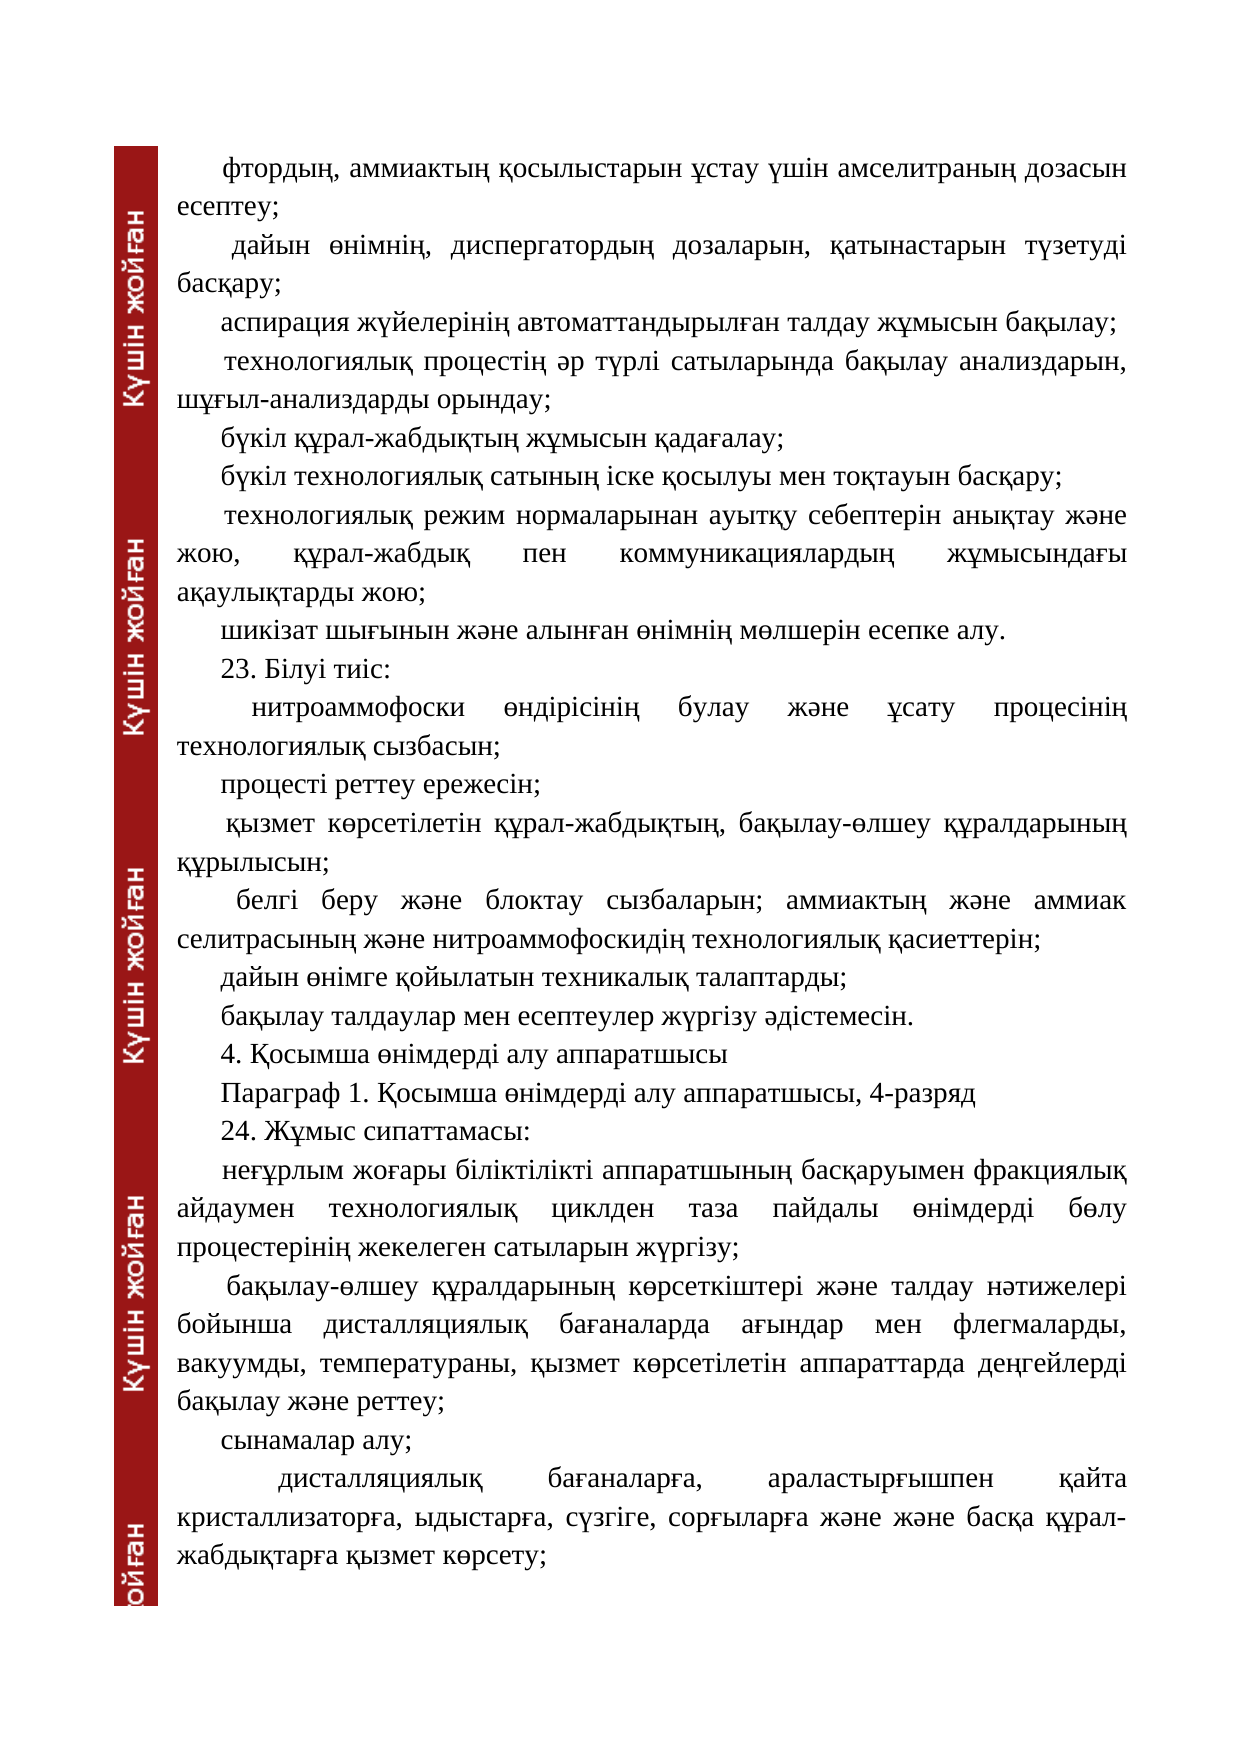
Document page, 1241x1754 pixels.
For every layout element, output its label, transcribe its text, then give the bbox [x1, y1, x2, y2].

text дайын өнімнің, диспергатордың дозаларын, қатынастарын түзетуді басқару; [112, 227, 1128, 299]
text 4. Қосымша өнімдерді алу аппаратшысы [112, 1036, 1128, 1070]
text бүкіл технологиялық сатының іске қосылуы мен тоқтауын басқару; [112, 458, 1128, 492]
picture [114, 684, 158, 689]
text процесті реттеу ережесін; [112, 767, 1128, 800]
text фтордың, аммиактың қосылыстарын ұстау үшін амселитраның дозасын есептеу; [112, 150, 1128, 222]
picture [114, 1455, 158, 1460]
picture [114, 762, 158, 767]
picture [114, 646, 158, 651]
text сынамалар алу; [112, 1422, 1128, 1455]
picture [114, 415, 158, 420]
text аспирация жүйелерінің автоматтандырылған талдау жұмысын бақылау; [112, 304, 1128, 338]
text белгі беру және блоктау сызбаларын; аммиактың және аммиак селитрасының және нитроаммофоскидің технологиялық қасиеттерін; [112, 882, 1128, 954]
text 24. Жұмыс сипаттамасы: [112, 1113, 1128, 1147]
text дайын өнімге қойылатын техникалық талаптарды; [112, 959, 1128, 993]
picture [114, 1147, 158, 1152]
text 23. Білуі тиіс: [112, 651, 1128, 684]
text неғұрлым жоғары біліктілікті аппаратшының басқаруымен фракциялық айдаумен технологиялық циклден таза пайдалы өнімдерді бөлу процестерінің жекелеген сатыларын жүргізу; [112, 1152, 1128, 1263]
text қызмет көрсетілетін құрал-жабдықтың, бақылау-өлшеу құралдарының құрылысын; [112, 805, 1128, 877]
picture [114, 338, 158, 343]
text дисталляциялық бағаналарға, араластырғышпен қайта кристаллизаторға, ыдыстарға, сүзгіге, сорғыларға және және басқа құрал-жабдықтарға қызмет көрсету; [112, 1460, 1128, 1571]
picture [114, 993, 158, 998]
picture [114, 492, 158, 497]
picture [114, 877, 158, 882]
picture [114, 1108, 158, 1113]
picture [114, 1571, 158, 1606]
picture [114, 607, 158, 612]
text технологиялық процестің әр түрлі сатыларында бақылау анализдарын, шұғыл-анализдарды орындау; [112, 343, 1128, 415]
picture [114, 453, 158, 458]
text Параграф 1. Қосымша өнімдерді алу аппаратшысы, 4-разряд [112, 1075, 1128, 1108]
picture [114, 146, 158, 150]
picture [114, 954, 158, 959]
picture [114, 800, 158, 805]
text шикізат шығынын және алынған өнімнің мөлшерін есепке алу. [112, 612, 1128, 646]
text бүкіл құрал-жабдықтың жұмысын қадағалау; [112, 420, 1128, 453]
picture [114, 1417, 158, 1422]
text нитроаммофоски өндірісінің булау және ұсату процесінің технологиялық сызбасын; [112, 689, 1128, 762]
picture [114, 1031, 158, 1036]
text бақылау-өлшеу құралдарының көрсеткіштері және талдау нәтижелері бойынша дисталляциялық бағаналарда ағындар мен флегмаларды, вакуумды, температураны, қызмет көрсетілетін аппараттарда деңгейлерді бақылау және реттеу; [112, 1268, 1128, 1417]
picture [114, 222, 158, 227]
text технологиялық режим нормаларынан ауытқу себептерін анықтау және жою, құрал-жабдық пен коммуникациялардың жұмысындағы ақаулықтарды жою; [112, 497, 1128, 607]
text бақылау талдаулар мен есептеулер жүргізу әдістемесін. [112, 998, 1128, 1031]
picture [114, 1070, 158, 1075]
picture [114, 299, 158, 304]
picture [114, 1263, 158, 1268]
